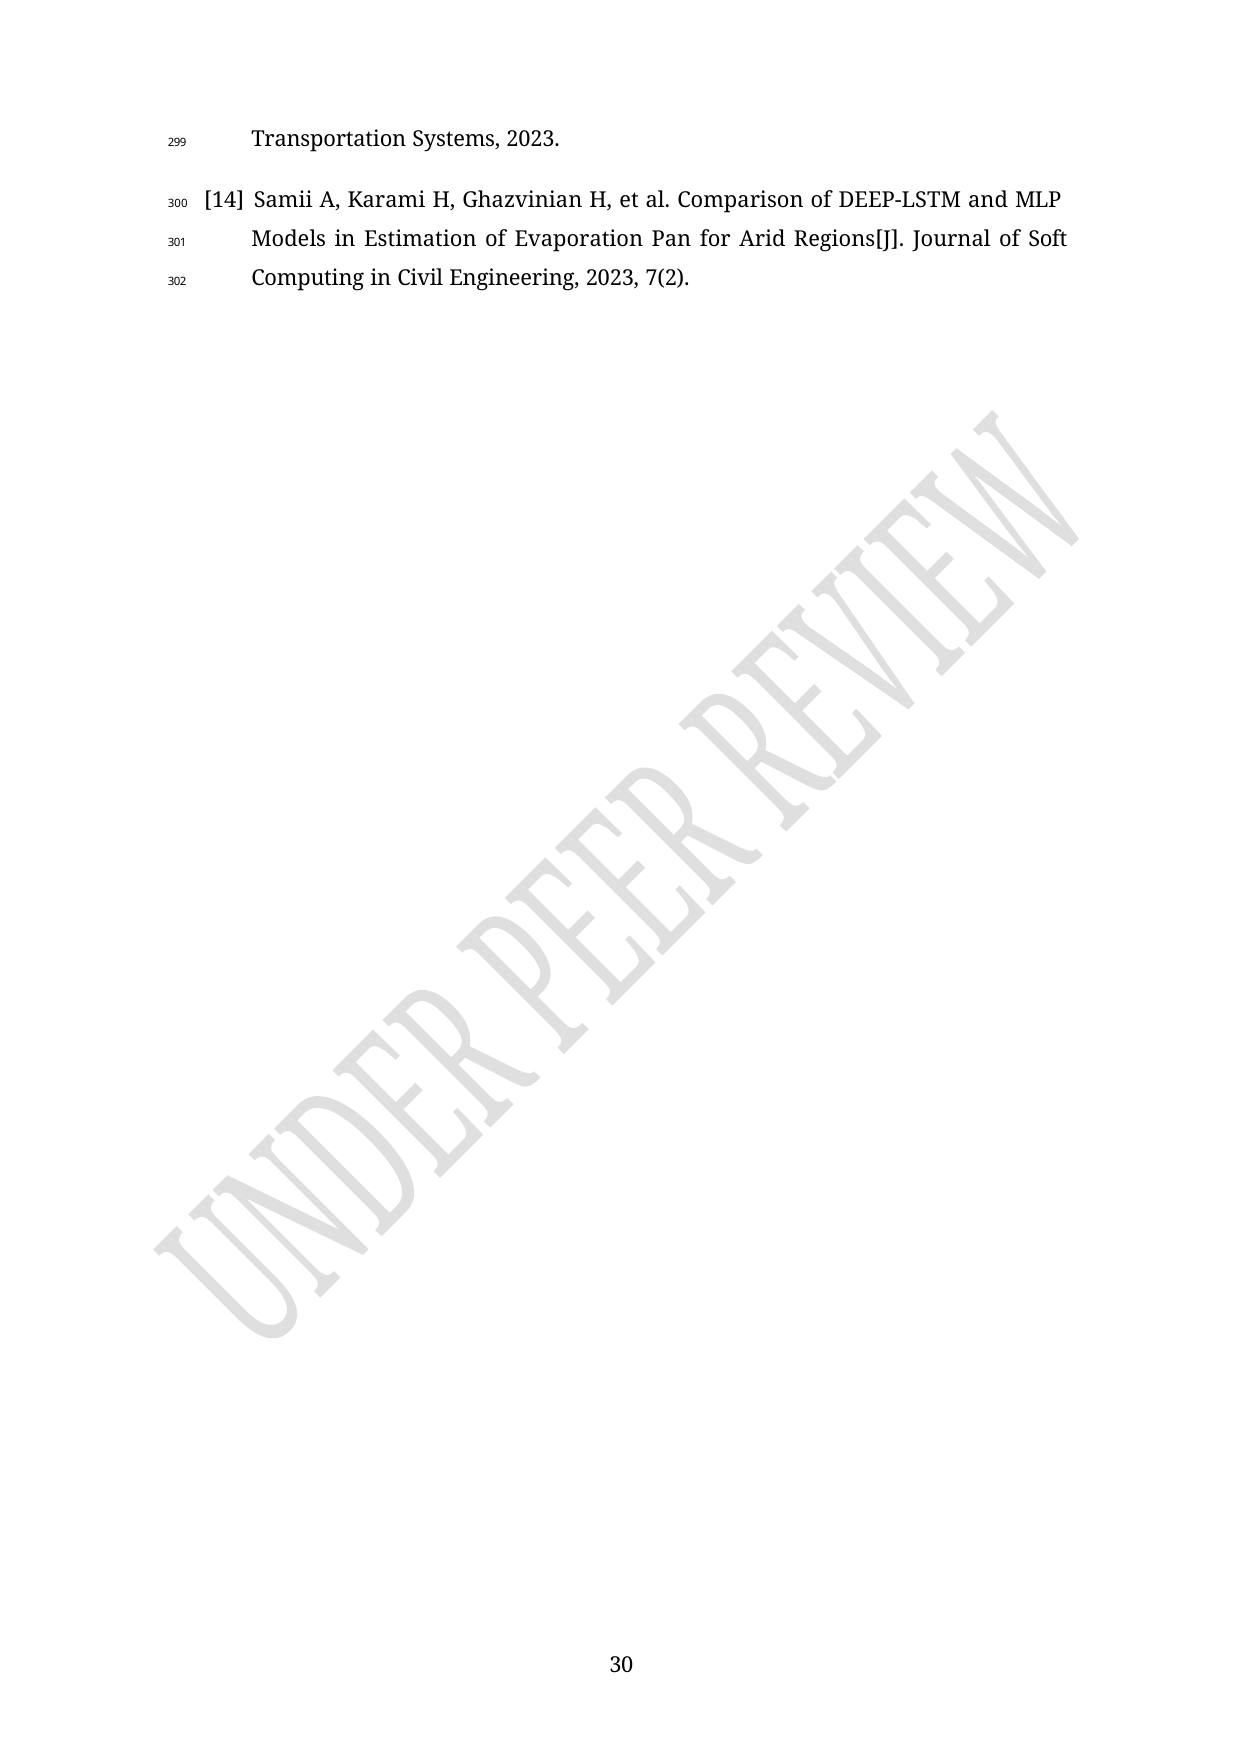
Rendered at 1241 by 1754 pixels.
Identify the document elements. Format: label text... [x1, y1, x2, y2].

text 300 [14] Samii A, Karami H, Ghazvinian H, et al. Comparison of DEEP-LSTM and MLP [168, 183, 1093, 213]
text 302 Computing in Civil Engineering, 2023, 7(2). [168, 262, 1093, 291]
text 301 Models in Estimation of Evaporation Pan for Arid Regions[J]. Journal of Soft [168, 223, 1093, 252]
text 299 Transportation Systems, 2023. [168, 123, 1093, 153]
